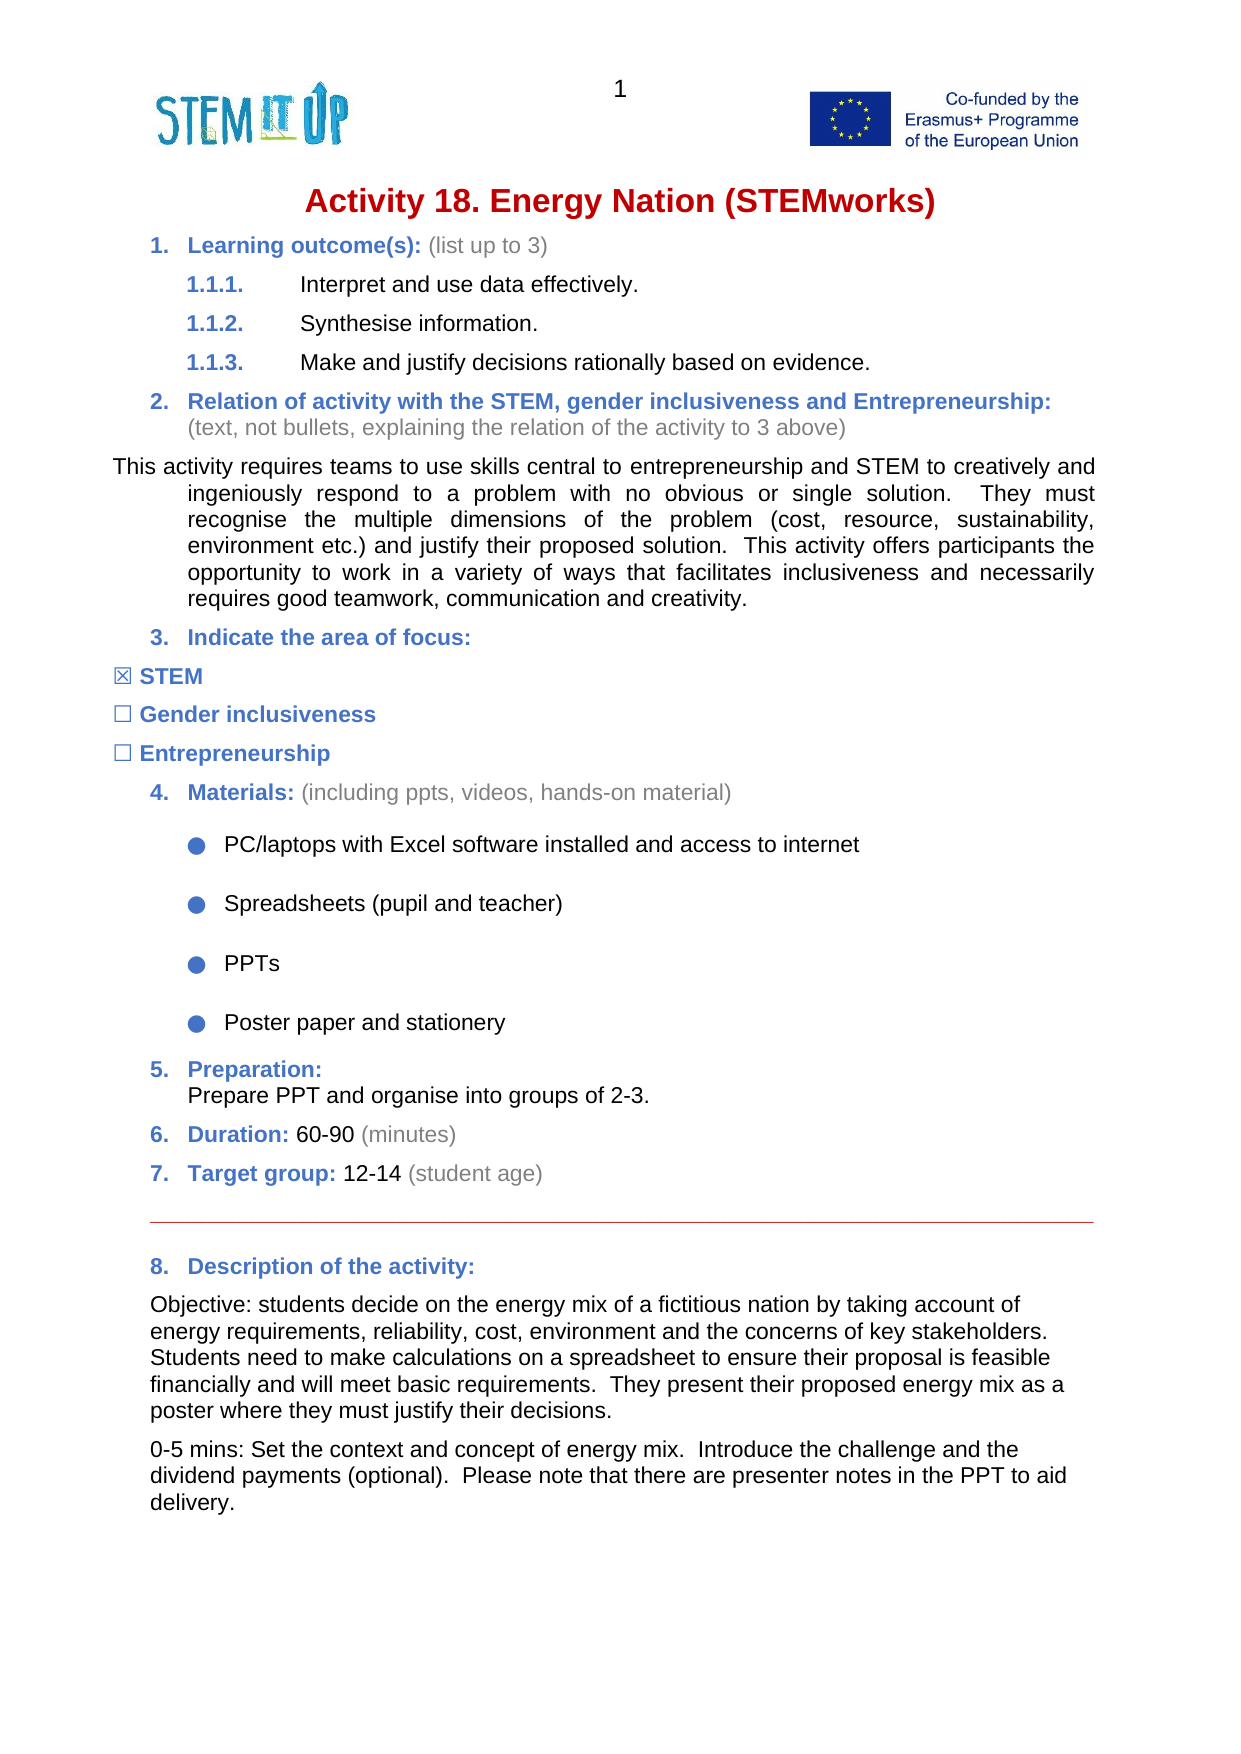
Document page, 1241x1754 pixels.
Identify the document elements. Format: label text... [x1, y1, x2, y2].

list Duration: 60-90 (minutes) [150, 1121, 1096, 1147]
list Interpret and use data effectively. [186, 271, 1096, 298]
text __________________________________________________________________________ [150, 1199, 1096, 1225]
list Poster paper and stationery [186, 996, 1096, 1043]
list Preparation: Prepare PPT and organise into groups of 2-3. [150, 1056, 1096, 1109]
list Indicate the area of focus: [150, 624, 1096, 650]
list PPTs [186, 937, 1096, 984]
text Objective: students decide on the energy mix of a fictitious nation by taking account of energy requirements, reliability, cost, environment and the concerns of key stakeholders. Students need to make calculations on a spreadsheet to ensure their proposal is feasible financially and will meet basic requirements. They present their proposed energy mix as a poster where they must justify their decisions. [150, 1291, 1096, 1423]
text ☐ Gender inclusiveness [112, 701, 1096, 728]
list Target group: 12-14 (student age) [150, 1160, 1096, 1186]
list Make and justify decisions rationally based on evidence. [186, 349, 1096, 375]
list Materials: (including ppts, videos, hands-on material) [150, 779, 1096, 806]
subtitle Activity 18. Energy Nation (STEMworks) [150, 182, 1090, 220]
text 0-5 mins: Set the context and concept of energy mix. Introduce the challenge and the dividend payments (optional). Please note that there are presenter notes in the PPT to aid delivery. [150, 1436, 1096, 1515]
text This activity requires teams to use skills central to entrepreneurship and STEM to creatively and ingeniously respond to a problem with no obvious or single solution. They must recognise the multiple dimensions of the problem (cost, resource, sustainability, environment etc.) and justify their proposed solution. This activity offers participants the opportunity to work in a variety of ways that facilitates inclusiveness and necessarily requires good teamwork, communication and creativity. [112, 453, 1096, 611]
list Learning outcome(s): (list up to 3) [150, 232, 1096, 259]
picture [125, 66, 379, 165]
text ☒ STEM [112, 663, 1096, 689]
list Relation of activity with the STEM, gender inclusiveness and Entrepreneurship: (text, not bullets, explaining the relation of the activity to 3 above) [150, 388, 1096, 441]
text ☐ Entrepreneurship [112, 740, 1096, 767]
list Spreadsheets (pupil and teacher) [186, 877, 1096, 924]
list PC/laptops with Excel software installed and access to internet [186, 818, 1096, 865]
list Description of the activity: [150, 1253, 1096, 1279]
list Synthesise information. [186, 310, 1096, 337]
picture [793, 77, 1092, 162]
